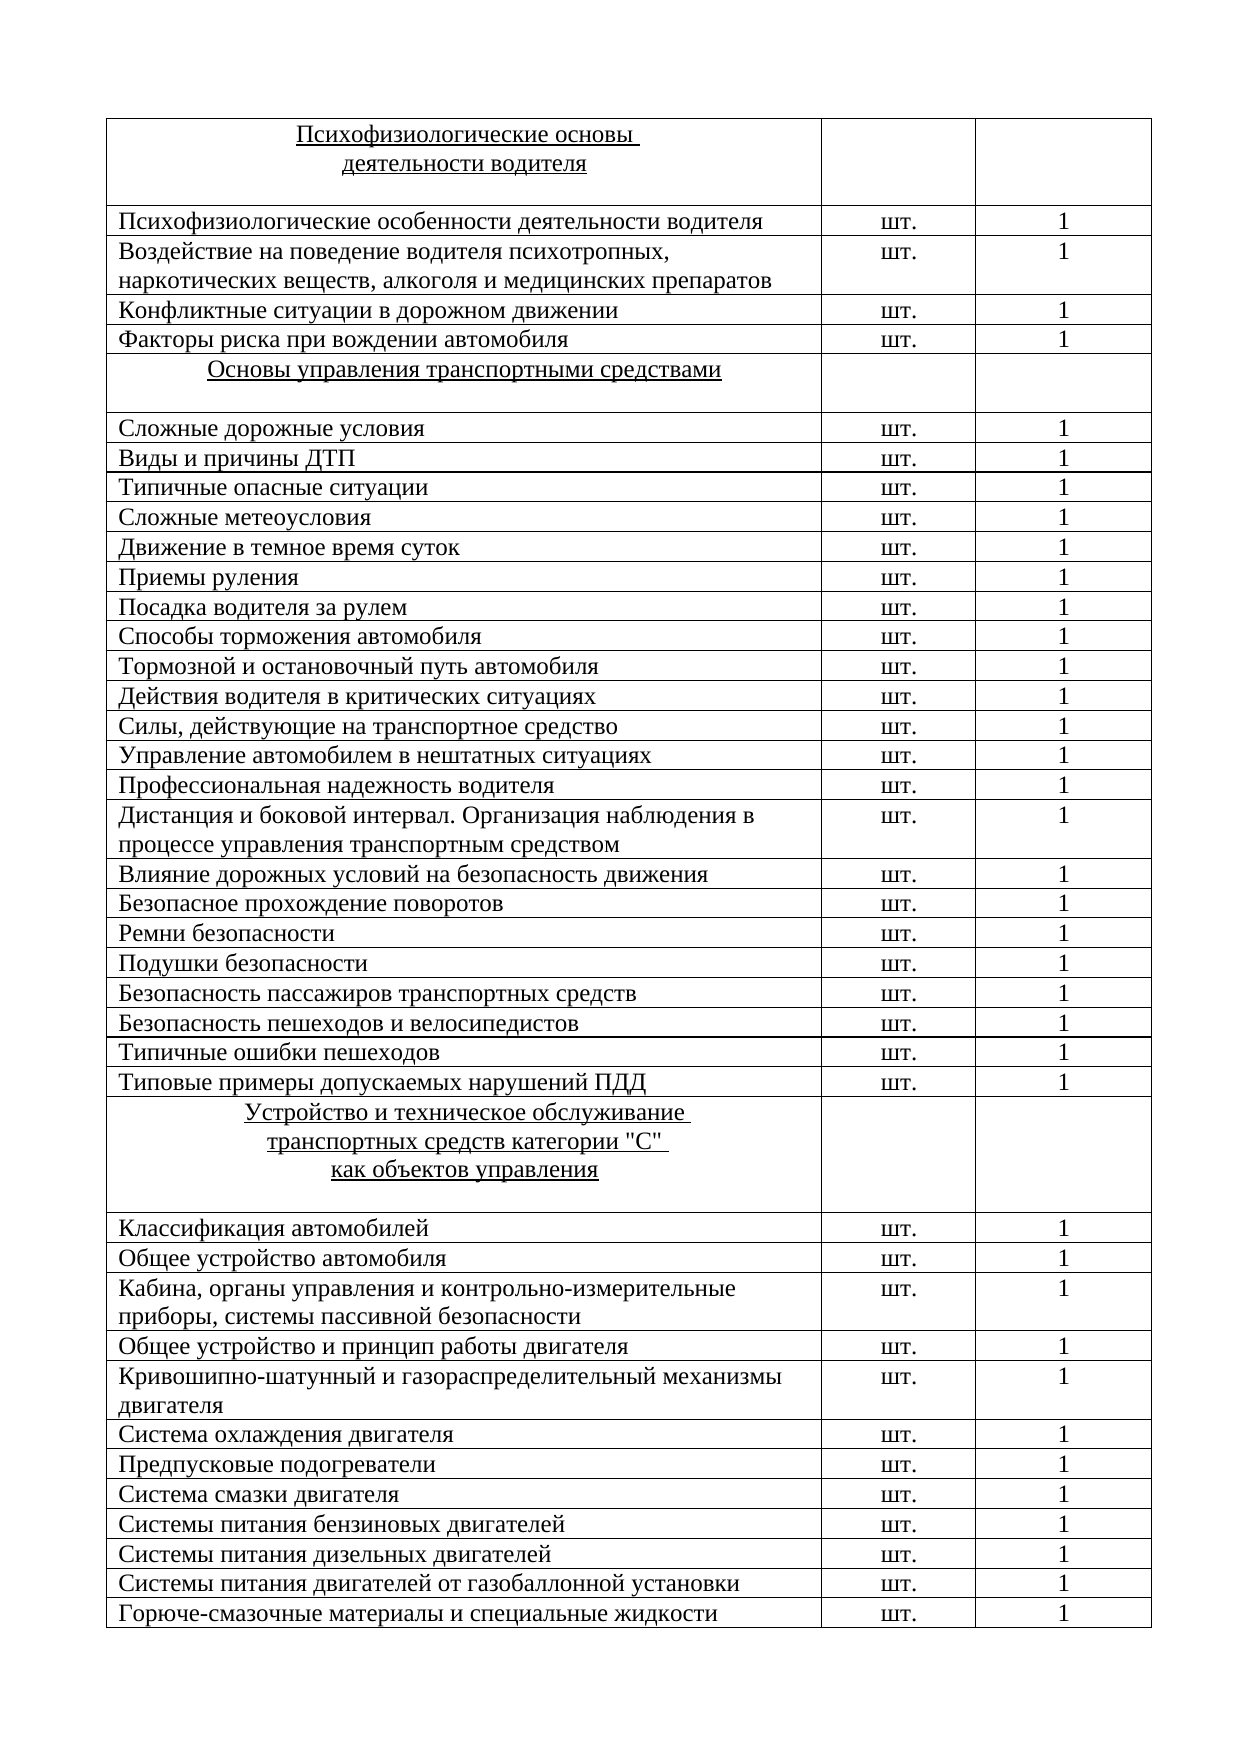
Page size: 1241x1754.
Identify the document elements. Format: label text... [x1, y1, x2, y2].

table_cell шт. [822, 443, 975, 471]
table_cell Системы питания дизельных двигателей [107, 1539, 821, 1567]
table_cell Посадка водителя за рулем [107, 592, 821, 620]
table_cell 1 [976, 770, 1151, 799]
table_cell 1 [976, 206, 1151, 235]
table_cell Психофизиологические основы деятельности водителя [107, 119, 821, 205]
table_cell Безопасное прохождение поворотов [107, 889, 821, 917]
table_cell Горюче-смазочные материалы и специальные жидкости [107, 1598, 821, 1627]
table_cell 1 [976, 948, 1151, 977]
table_cell 1 [976, 1598, 1151, 1627]
table_cell Действия водителя в критических ситуациях [107, 681, 821, 710]
table_cell Воздействие на поведение водителя психотропных, наркотических веществ, алкоголя и медицинских препаратов [107, 236, 821, 294]
table_cell шт. [822, 1038, 975, 1066]
table_cell шт. [822, 502, 975, 531]
table_cell шт. [822, 236, 975, 294]
table_cell 1 [976, 651, 1151, 680]
table_cell 1 [976, 413, 1151, 442]
table_cell 1 [976, 800, 1151, 858]
table_cell шт. [822, 592, 975, 620]
table_cell 1 [976, 1449, 1151, 1478]
table_cell [822, 119, 975, 205]
table_cell шт. [822, 295, 975, 323]
table_cell 1 [976, 711, 1151, 739]
table_cell 1 [976, 443, 1151, 471]
table_cell 1 [976, 325, 1151, 353]
table_cell Основы управления транспортными средствами [107, 354, 821, 412]
table_cell [976, 119, 1151, 205]
table_cell Подушки безопасности [107, 948, 821, 977]
table_cell шт. [822, 1243, 975, 1272]
table_cell 1 [976, 1361, 1151, 1418]
table_cell 1 [976, 1213, 1151, 1242]
table_cell Профессиональная надежность водителя [107, 770, 821, 799]
table_cell шт. [822, 741, 975, 769]
table_cell Виды и причины ДТП [107, 443, 821, 471]
table_cell шт. [822, 1598, 975, 1627]
table_cell Способы торможения автомобиля [107, 621, 821, 650]
table_cell 1 [976, 1569, 1151, 1597]
table_cell 1 [976, 532, 1151, 561]
table_cell шт. [822, 413, 975, 442]
table_cell Классификация автомобилей [107, 1213, 821, 1242]
table_cell 1 [976, 1243, 1151, 1272]
table_cell [822, 354, 975, 412]
table_cell шт. [822, 1539, 975, 1567]
table_cell 1 [976, 1067, 1151, 1096]
table_cell 1 [976, 681, 1151, 710]
table_cell Предпусковые подогреватели [107, 1449, 821, 1478]
table_cell [822, 1097, 975, 1212]
table_cell Психофизиологические особенности деятельности водителя [107, 206, 821, 235]
table_cell Тормозной и остановочный путь автомобиля [107, 651, 821, 680]
table_cell Приемы руления [107, 562, 821, 591]
table_cell Общее устройство и принцип работы двигателя [107, 1331, 821, 1360]
table_cell Устройство и техническое обслуживание транспортных средств категории "C" как объектов управления [107, 1097, 821, 1212]
table_cell 1 [976, 741, 1151, 769]
table_cell [976, 354, 1151, 412]
table_cell Безопасность пассажиров транспортных средств [107, 978, 821, 1007]
table_cell шт. [822, 770, 975, 799]
table_cell шт. [822, 1569, 975, 1597]
table_cell шт. [822, 889, 975, 917]
table_cell шт. [822, 1449, 975, 1478]
table_cell шт. [822, 473, 975, 501]
table_cell шт. [822, 1361, 975, 1418]
table_cell 1 [976, 1509, 1151, 1538]
table_cell Кабина, органы управления и контрольно-измерительные приборы, системы пассивной безопасности [107, 1273, 821, 1330]
table_cell Факторы риска при вождении автомобиля [107, 325, 821, 353]
table_cell Управление автомобилем в нештатных ситуациях [107, 741, 821, 769]
table_cell Система охлаждения двигателя [107, 1420, 821, 1448]
table_cell 1 [976, 473, 1151, 501]
table_cell 1 [976, 236, 1151, 294]
table_cell Кривошипно-шатунный и газораспределительный механизмы двигателя [107, 1361, 821, 1418]
table_cell шт. [822, 621, 975, 650]
table_cell шт. [822, 711, 975, 739]
table_cell шт. [822, 948, 975, 977]
table_cell шт. [822, 918, 975, 947]
table_cell шт. [822, 206, 975, 235]
table_cell 1 [976, 1008, 1151, 1036]
table_cell 1 [976, 295, 1151, 323]
table_cell Система смазки двигателя [107, 1479, 821, 1508]
table_cell 1 [976, 1479, 1151, 1508]
table_cell шт. [822, 325, 975, 353]
table_cell шт. [822, 1420, 975, 1448]
table_cell шт. [822, 1273, 975, 1330]
table_cell Системы питания двигателей от газобаллонной установки [107, 1569, 821, 1597]
table_cell 1 [976, 502, 1151, 531]
table_cell Влияние дорожных условий на безопасность движения [107, 859, 821, 887]
table_cell 1 [976, 1539, 1151, 1567]
table_cell шт. [822, 1479, 975, 1508]
table_cell 1 [976, 592, 1151, 620]
table_cell шт. [822, 1008, 975, 1036]
table_cell Сложные метеоусловия [107, 502, 821, 531]
table_cell шт. [822, 800, 975, 858]
table_cell 1 [976, 1331, 1151, 1360]
table_cell 1 [976, 621, 1151, 650]
table_cell шт. [822, 562, 975, 591]
table_cell Типовые примеры допускаемых нарушений ПДД [107, 1067, 821, 1096]
table_cell шт. [822, 532, 975, 561]
table_cell [976, 1097, 1151, 1212]
table_cell Безопасность пешеходов и велосипедистов [107, 1008, 821, 1036]
table_cell Общее устройство автомобиля [107, 1243, 821, 1272]
table_cell шт. [822, 681, 975, 710]
table_cell Движение в темное время суток [107, 532, 821, 561]
table_cell Дистанция и боковой интервал. Организация наблюдения в процессе управления транспортным средством [107, 800, 821, 858]
table_cell 1 [976, 1273, 1151, 1330]
table_cell Силы, действующие на транспортное средство [107, 711, 821, 739]
table_cell 1 [976, 978, 1151, 1007]
table_cell 1 [976, 1420, 1151, 1448]
table_cell шт. [822, 1509, 975, 1538]
table_cell 1 [976, 889, 1151, 917]
table_cell шт. [822, 1331, 975, 1360]
table_cell Сложные дорожные условия [107, 413, 821, 442]
table_cell шт. [822, 859, 975, 887]
table_cell шт. [822, 651, 975, 680]
table_cell Системы питания бензиновых двигателей [107, 1509, 821, 1538]
table_cell 1 [976, 1038, 1151, 1066]
table_cell Типичные опасные ситуации [107, 473, 821, 501]
table_cell 1 [976, 562, 1151, 591]
table_cell Ремни безопасности [107, 918, 821, 947]
table_cell Типичные ошибки пешеходов [107, 1038, 821, 1066]
table_cell шт. [822, 1213, 975, 1242]
table_cell шт. [822, 978, 975, 1007]
table_cell 1 [976, 918, 1151, 947]
table_cell шт. [822, 1067, 975, 1096]
table_cell Конфликтные ситуации в дорожном движении [107, 295, 821, 323]
table_cell 1 [976, 859, 1151, 887]
